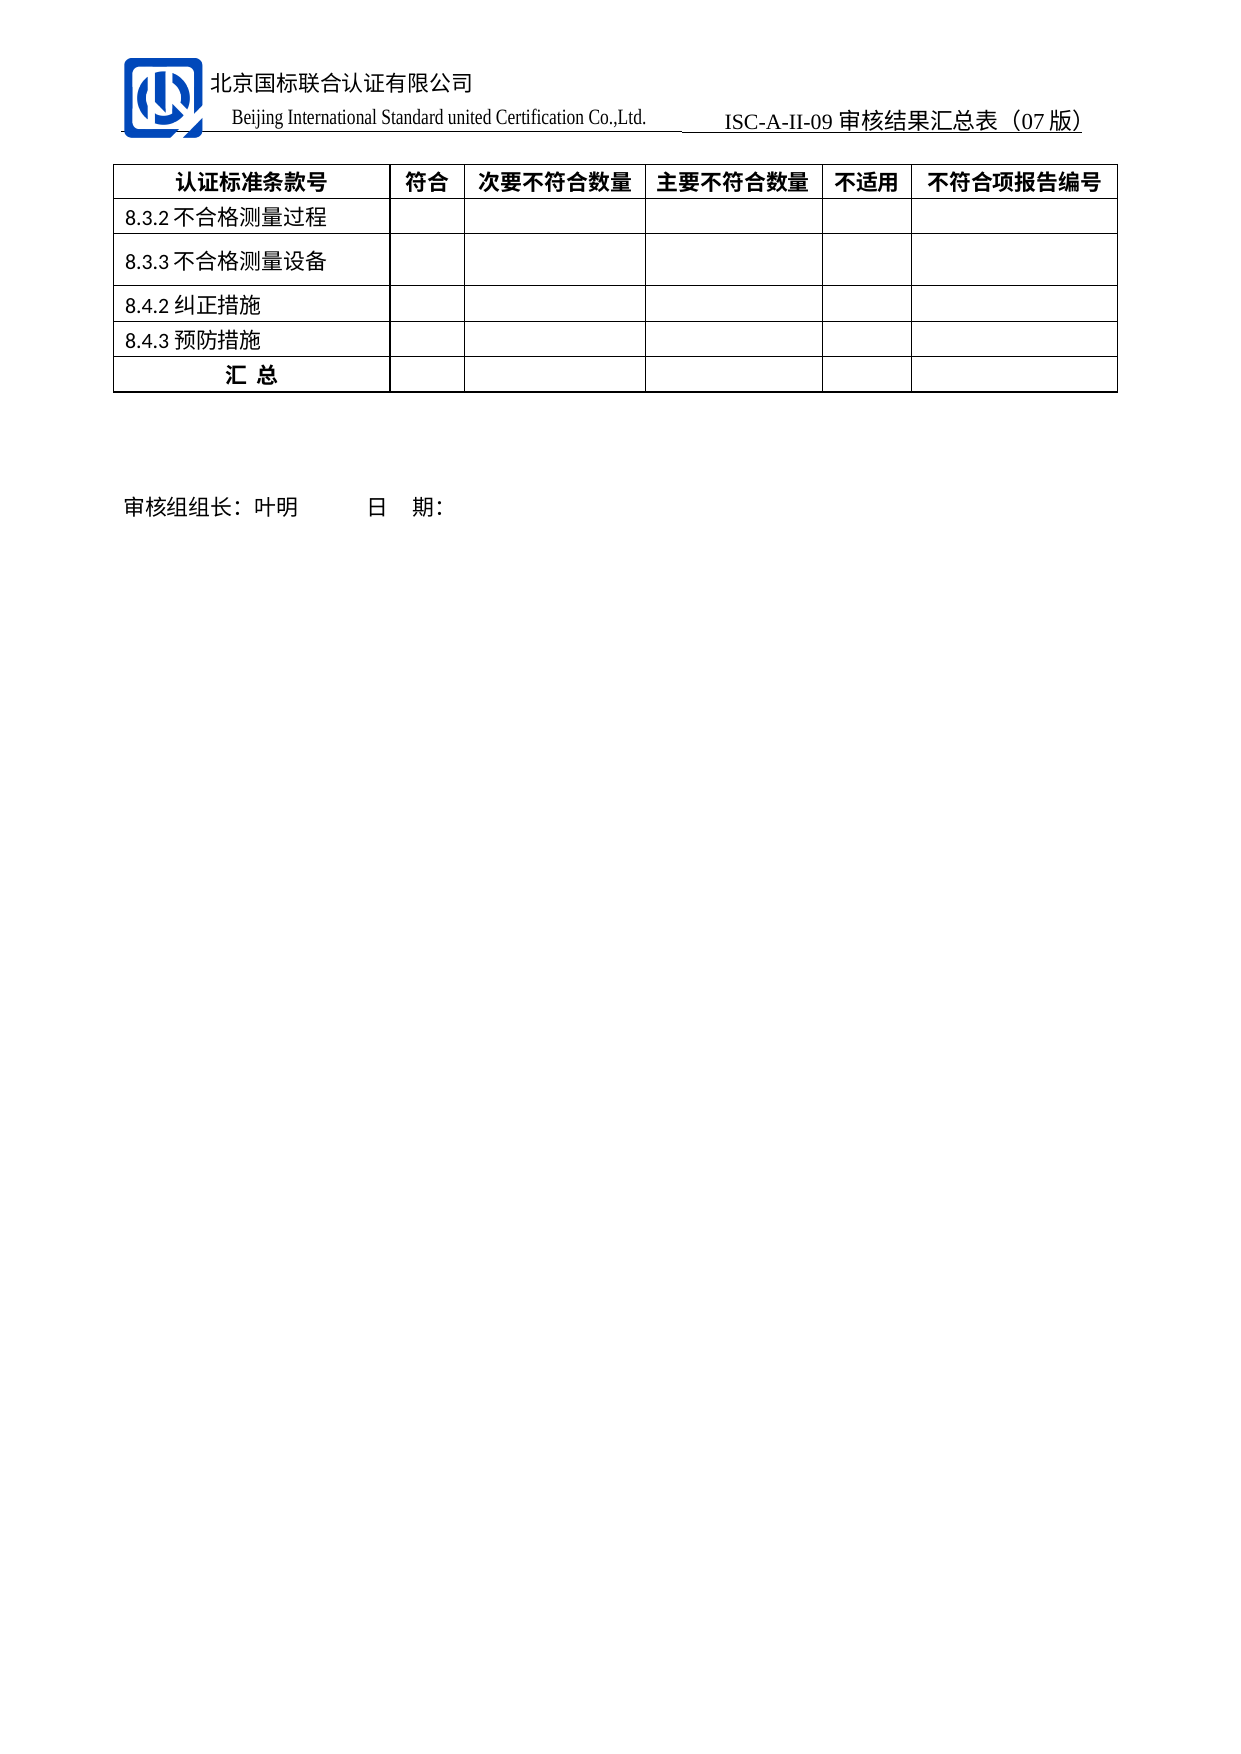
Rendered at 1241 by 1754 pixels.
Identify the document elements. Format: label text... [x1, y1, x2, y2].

table_cell [823, 322, 911, 356]
table_cell [465, 199, 645, 233]
table_cell [465, 357, 645, 391]
picture [124, 58, 203, 138]
table_cell 汇 总 [114, 357, 389, 391]
table_cell [391, 286, 464, 321]
table_cell 8.3.2不合格测量过程 [114, 199, 389, 233]
table_cell [646, 357, 822, 391]
table_cell [823, 234, 911, 285]
table_cell 8.4.3 预防措施 [114, 322, 389, 356]
table_cell [391, 199, 464, 233]
table_header 不适用 [823, 165, 911, 197]
table_header 不符合项报告编号 [912, 165, 1117, 197]
table_cell 8.4.2 纠正措施 [114, 286, 389, 321]
table_cell [646, 322, 822, 356]
table_cell [391, 322, 464, 356]
table_cell [912, 322, 1117, 356]
table_header 符合 [391, 165, 464, 197]
table_cell [823, 357, 911, 391]
table_header 次要不符合数量 [465, 165, 645, 197]
table_cell [465, 322, 645, 356]
table_cell 8.3.3不合格测量设备 [114, 234, 389, 285]
table_cell [391, 357, 464, 391]
text 审核组组长：叶明 日 期： [123, 490, 1108, 522]
table_cell [823, 286, 911, 321]
table_cell [646, 286, 822, 321]
table_cell [646, 234, 822, 285]
table_cell [823, 199, 911, 233]
table_cell [646, 199, 822, 233]
table_cell [391, 234, 464, 285]
table_cell [465, 234, 645, 285]
table_cell [465, 286, 645, 321]
table_cell [912, 357, 1117, 391]
table_cell [912, 286, 1117, 321]
table_header 主要不符合数量 [646, 165, 822, 197]
table_cell [912, 199, 1117, 233]
table_header 认证标准条款号 [114, 165, 389, 197]
table_cell [912, 234, 1117, 285]
